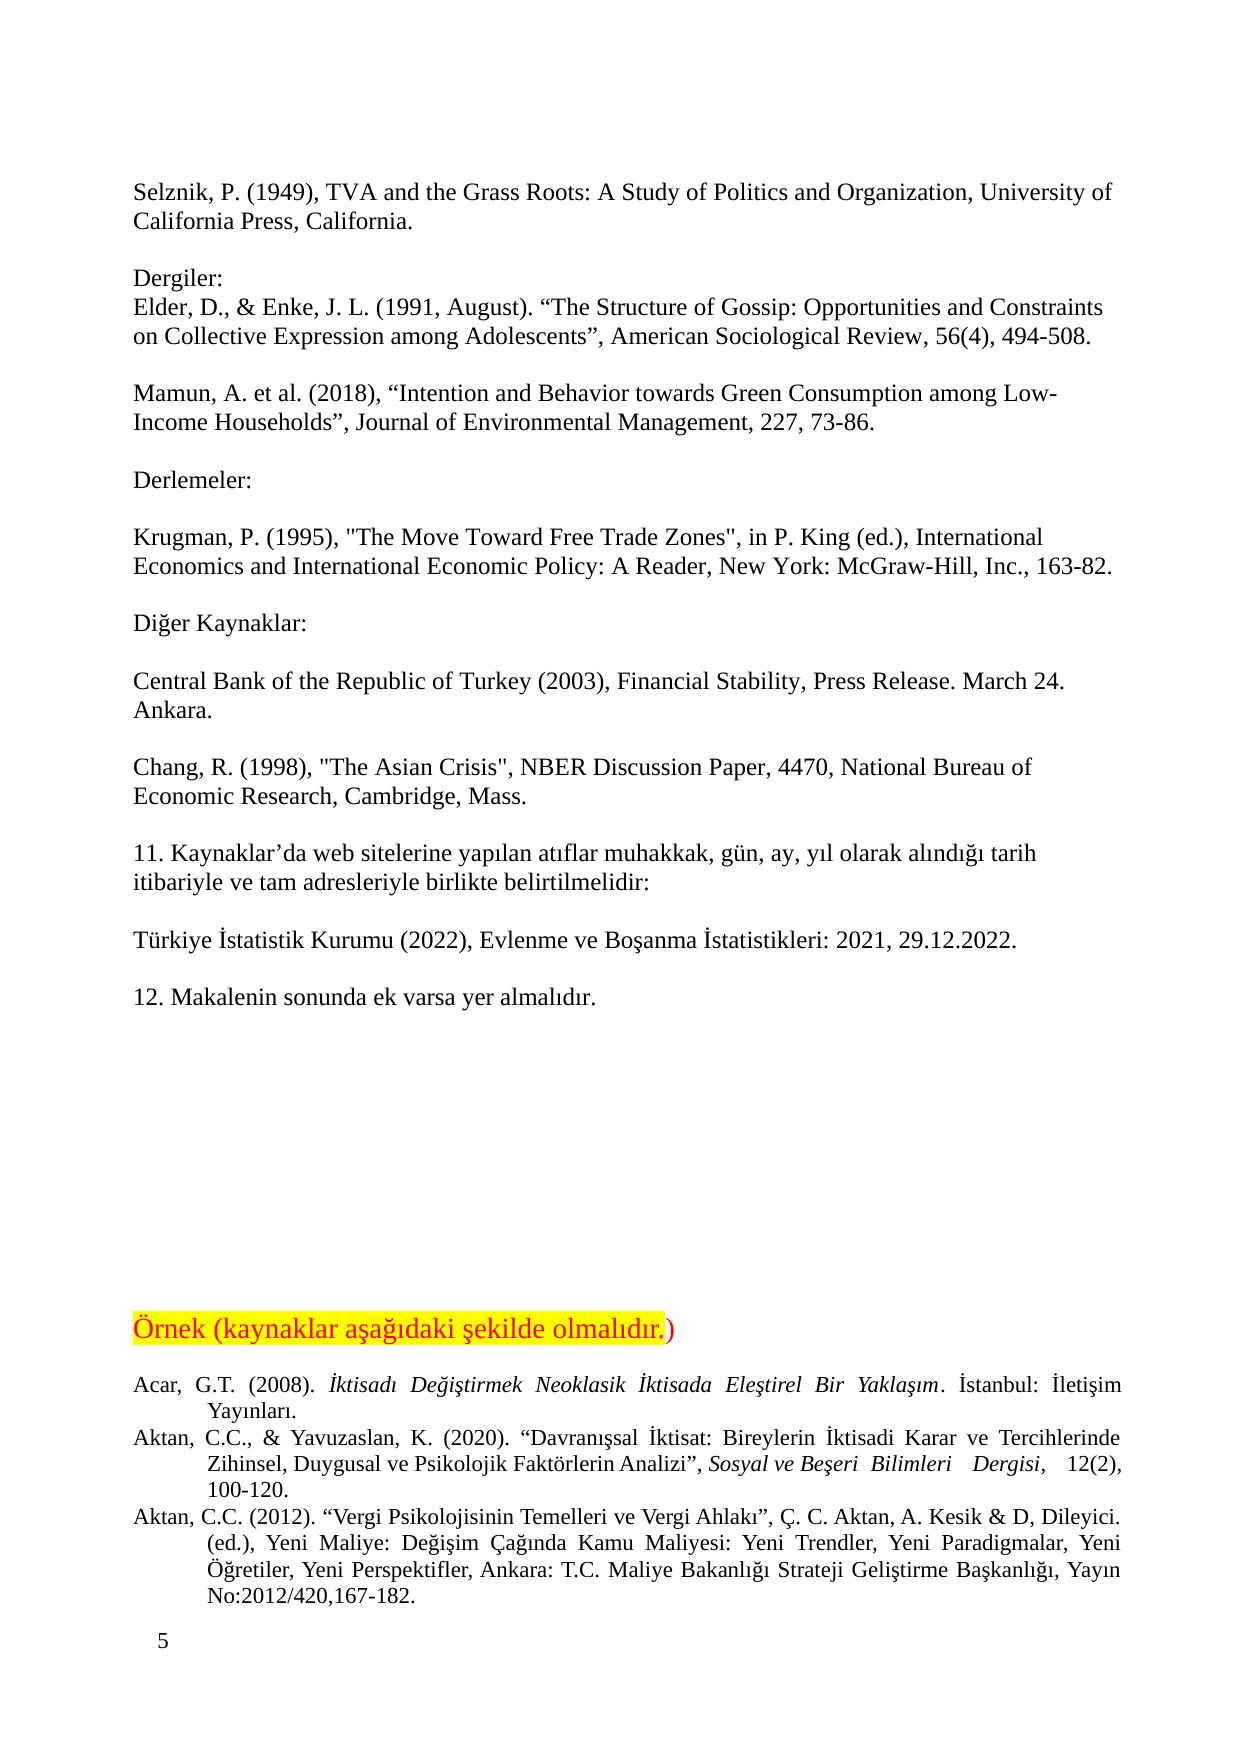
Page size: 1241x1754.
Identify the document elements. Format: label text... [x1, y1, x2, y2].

text Acar, G.T. (2008). İktisadı Değiştirmek Neoklasik İktisada Eleştirel Bir Yaklaşım. İstanbul: İletişim Yayınları. [133, 1371, 1122, 1424]
text Örnek (kaynaklar aşağıdaki şekilde olmalıdır.) [665, 1311, 1122, 1345]
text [133, 177, 1122, 1040]
text Aktan, C.C. (2012). “Vergi Psikolojisinin Temelleri ve Vergi Ahlakı”, Ç. C. Aktan, A. Kesik & D, Dileyici. (ed.), Yeni Maliye: Değişim Çağında Kamu Maliyesi: Yeni Trendler, Yeni Paradigmalar, Yeni Öğretiler, Yeni Perspektifler, Ankara: T.C. Maliye Bakanlığı Strateji Geliştirme Başkanlığı, Yayın No:2012/420,167-182. [133, 1503, 1122, 1608]
text Aktan, C.C., & Yavuzaslan, K. (2020). “Davranışsal İktisat: Bireylerin İktisadi Karar ve Tercihlerinde Zihinsel, Duygusal ve Psikolojik Faktörlerin Analizi”, Sosyal ve Beşeri Bilimleri Dergisi, 12(2), 100-120. [133, 1424, 1122, 1503]
